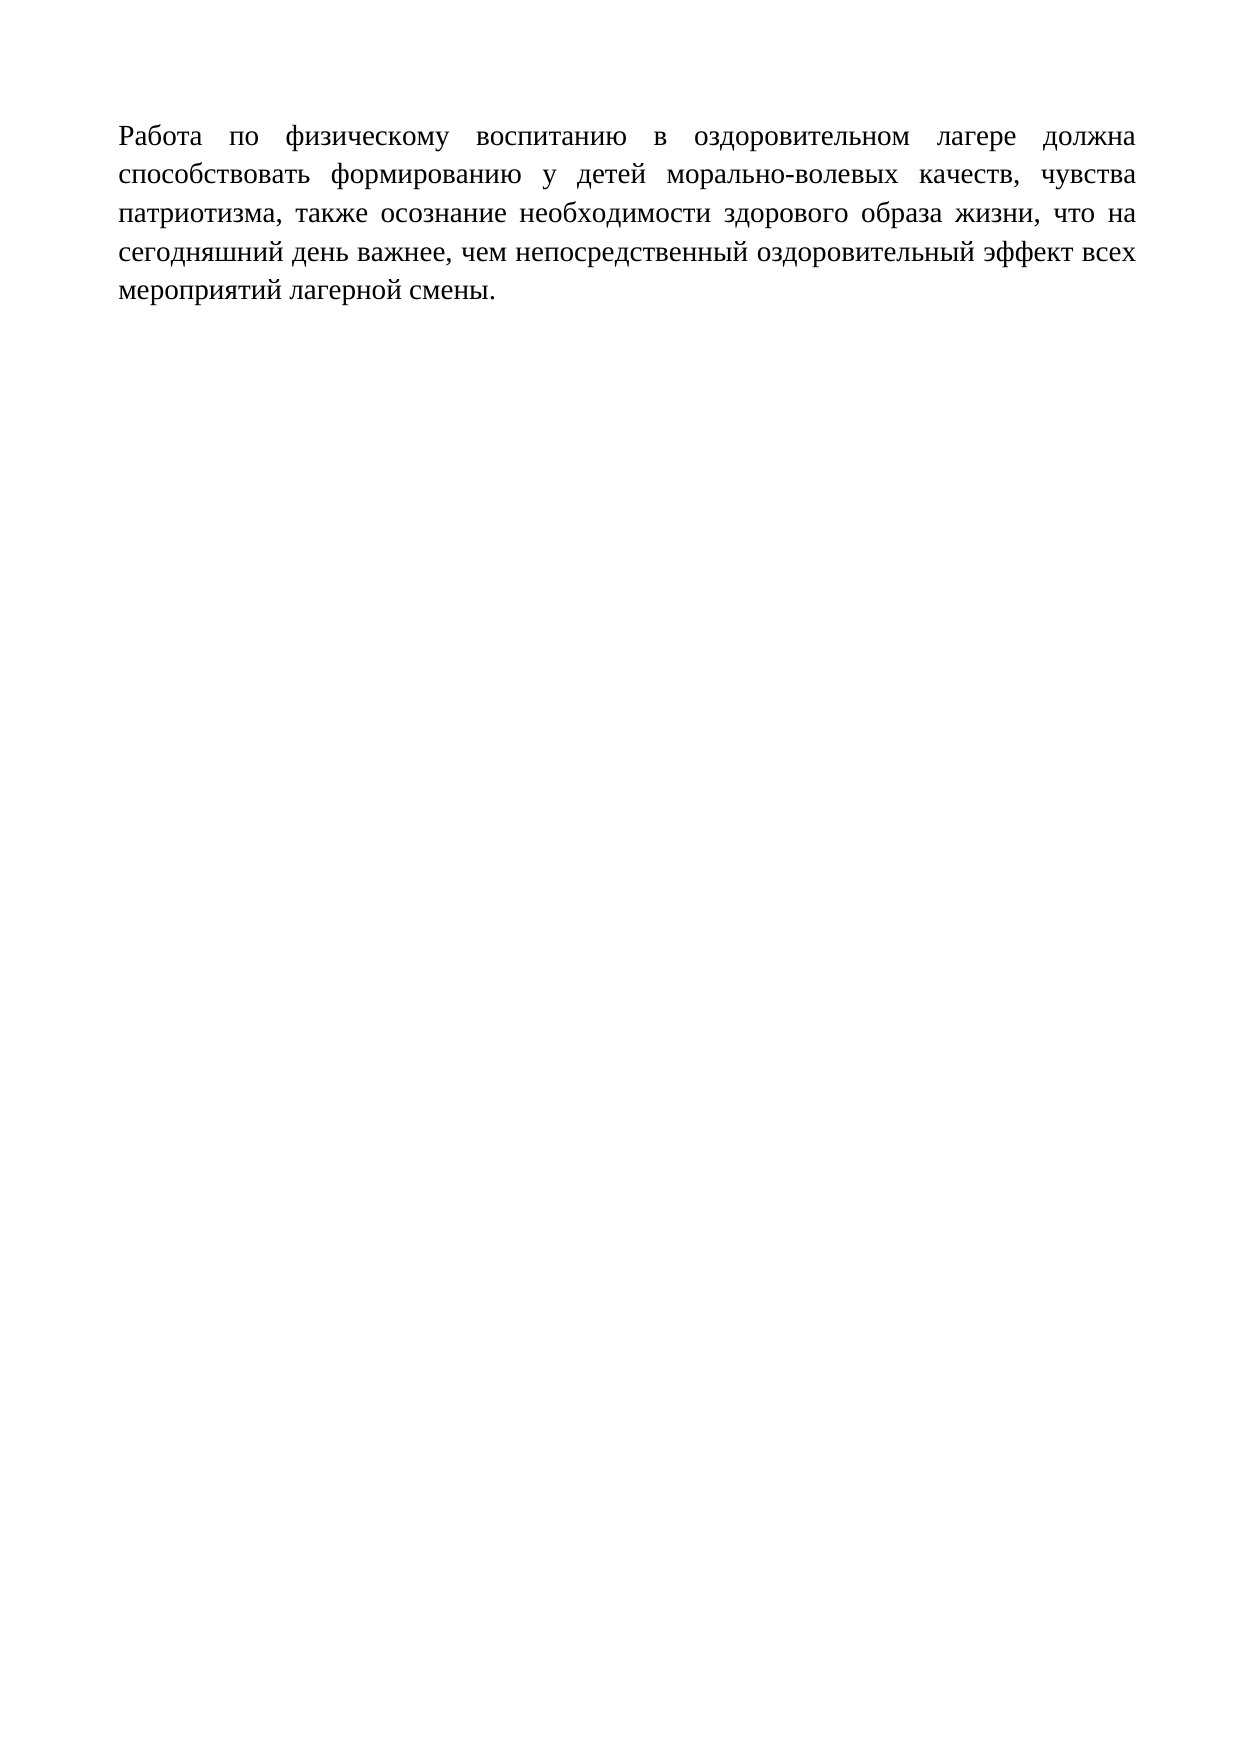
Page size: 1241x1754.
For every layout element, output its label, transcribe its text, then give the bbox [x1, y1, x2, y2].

text Работа по физическому воспитанию в оздоровительном лагере должна способствовать формированию у детей морально-волевых качеств, чувства патриотизма, также осознание необходимости здорового образа жизни, что на сегодняшний день важнее, чем непосредственный оздоровительный эффект всех мероприятий лагерной смены. [118, 118, 1137, 306]
